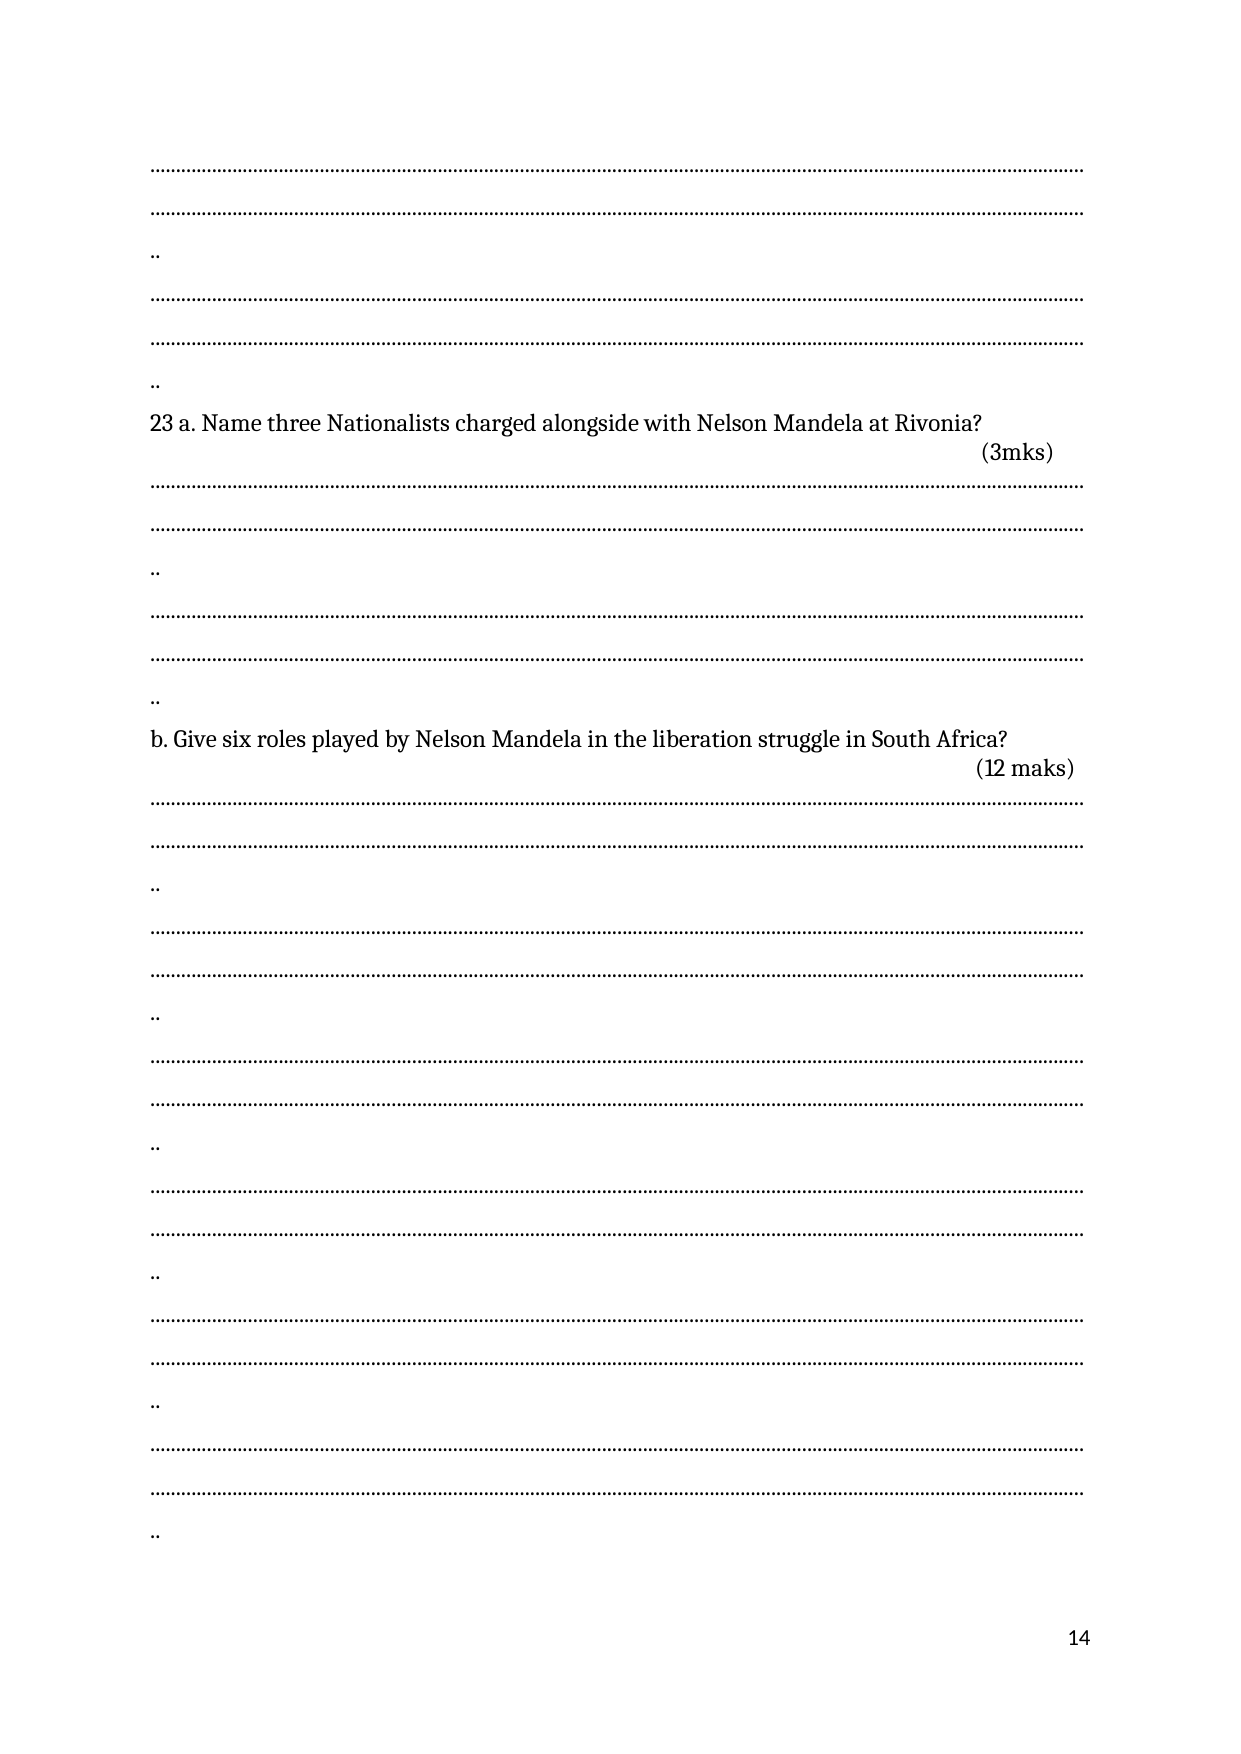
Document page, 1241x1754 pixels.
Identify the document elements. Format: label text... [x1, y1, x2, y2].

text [150, 1429, 1090, 1544]
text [150, 150, 1090, 265]
text 23 a. Name three Nationalists charged alongside with Nelson Mandela at Rivonia? (3mks) [150, 409, 1090, 466]
text b. Give six roles played by Nelson Mandela in the liberation struggle in South Africa? (12 maks) [150, 725, 1090, 782]
